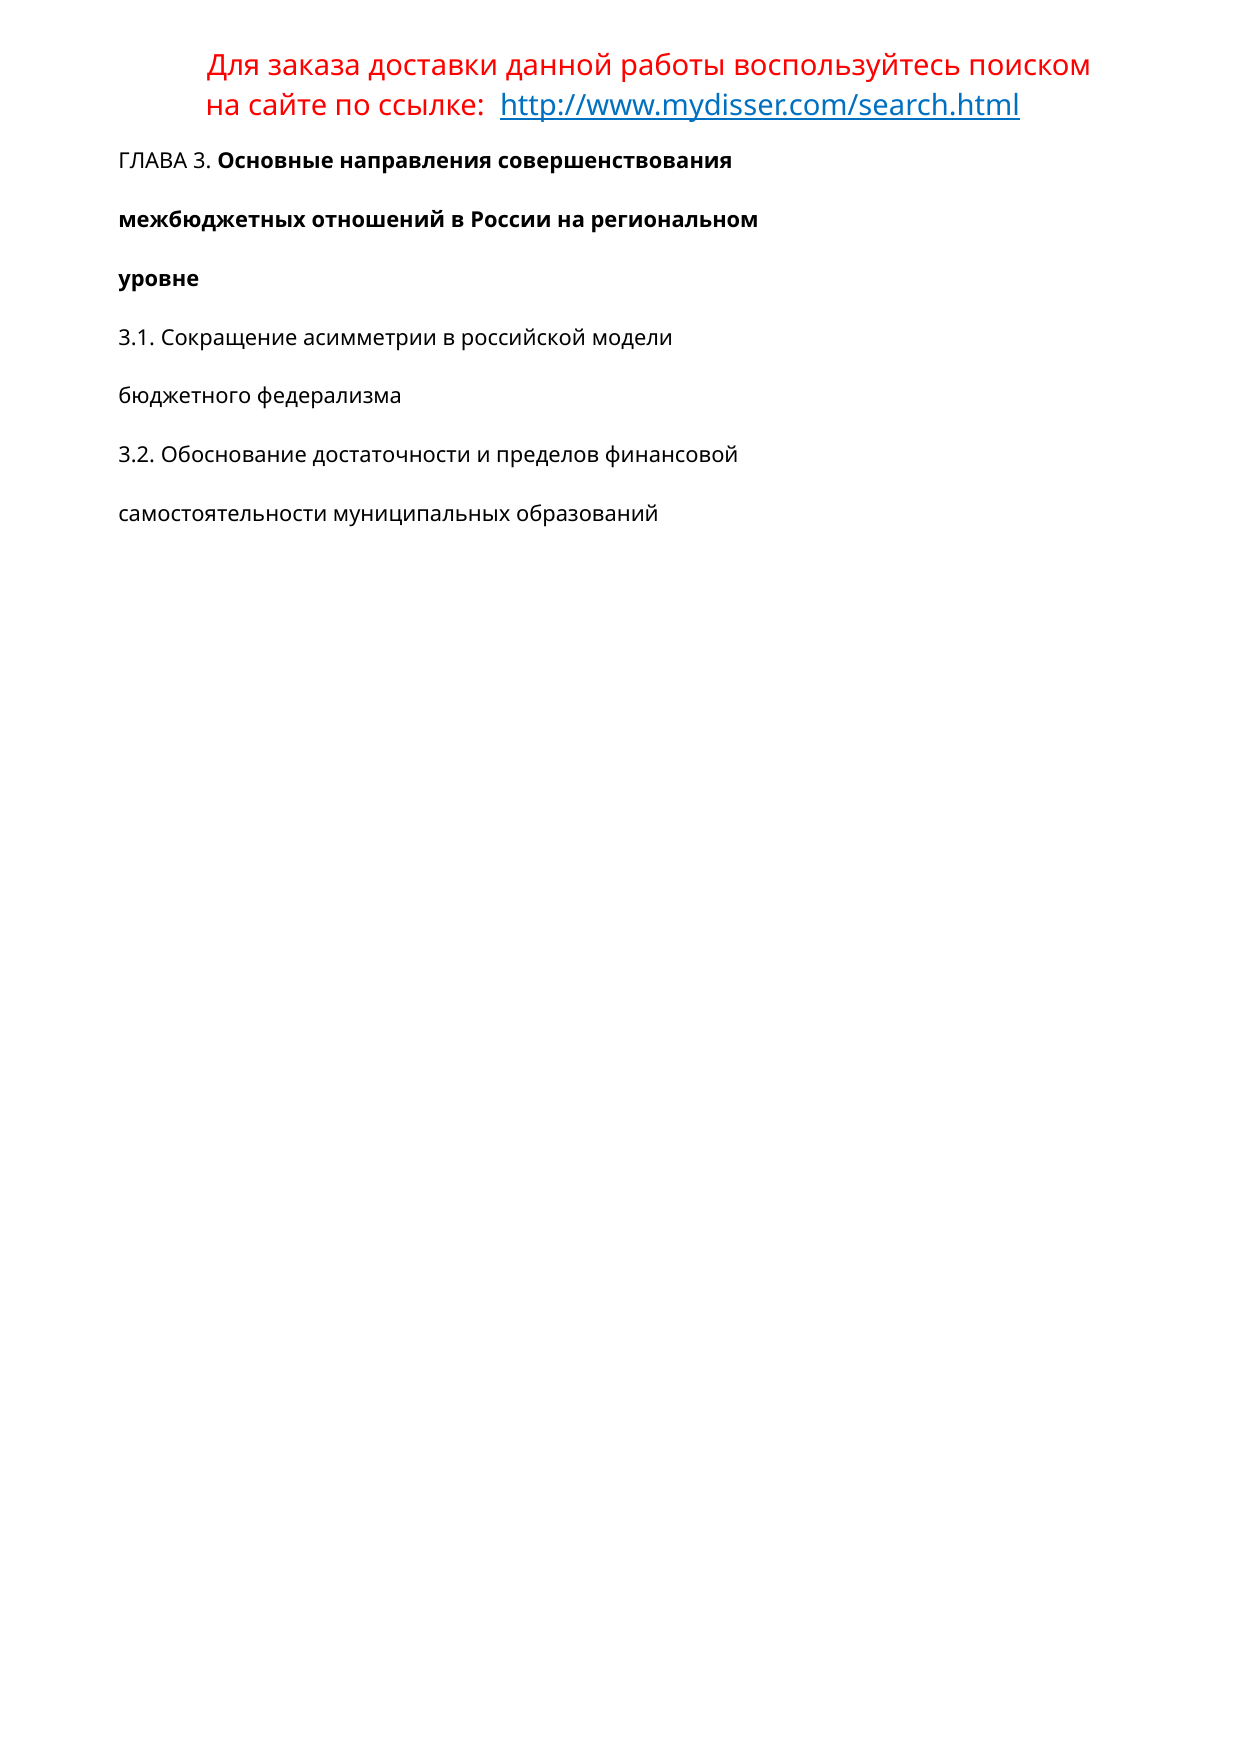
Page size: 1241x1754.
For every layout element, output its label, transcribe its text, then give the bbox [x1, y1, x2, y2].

text ГЛАВА 3. Основные направления совершенствования [118, 144, 1107, 174]
text 3.1. Сокращение асимметрии в российской модели [118, 321, 1107, 351]
text самостоятельности муниципальных образований [118, 498, 1107, 528]
text межбюджетных отношений в России на региональном [118, 203, 1107, 233]
text уровне [118, 262, 1107, 292]
text бюджетного федерализма [118, 380, 1107, 410]
text 3.2. Обоснование достаточности и пределов финансовой [118, 439, 1107, 469]
